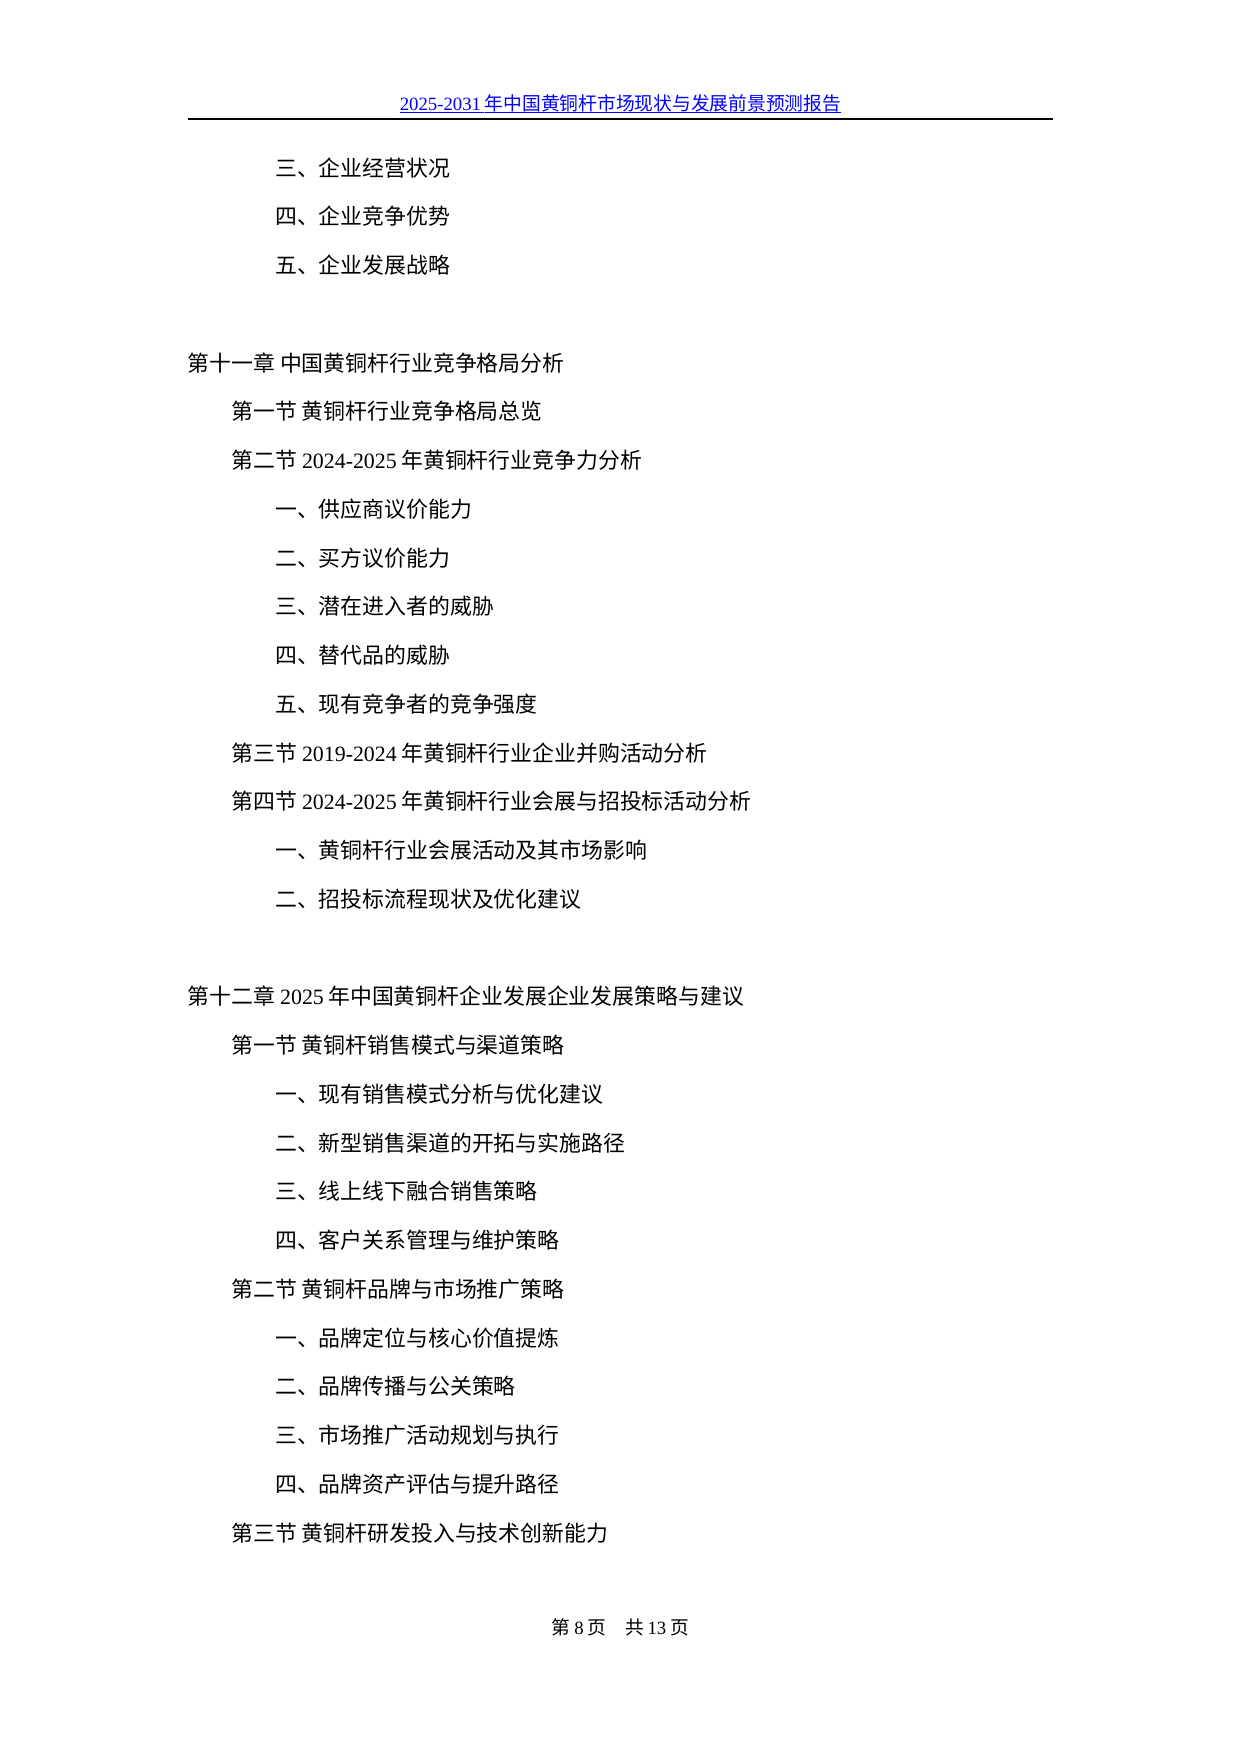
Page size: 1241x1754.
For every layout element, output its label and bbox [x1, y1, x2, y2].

text [187, 150, 1053, 1548]
